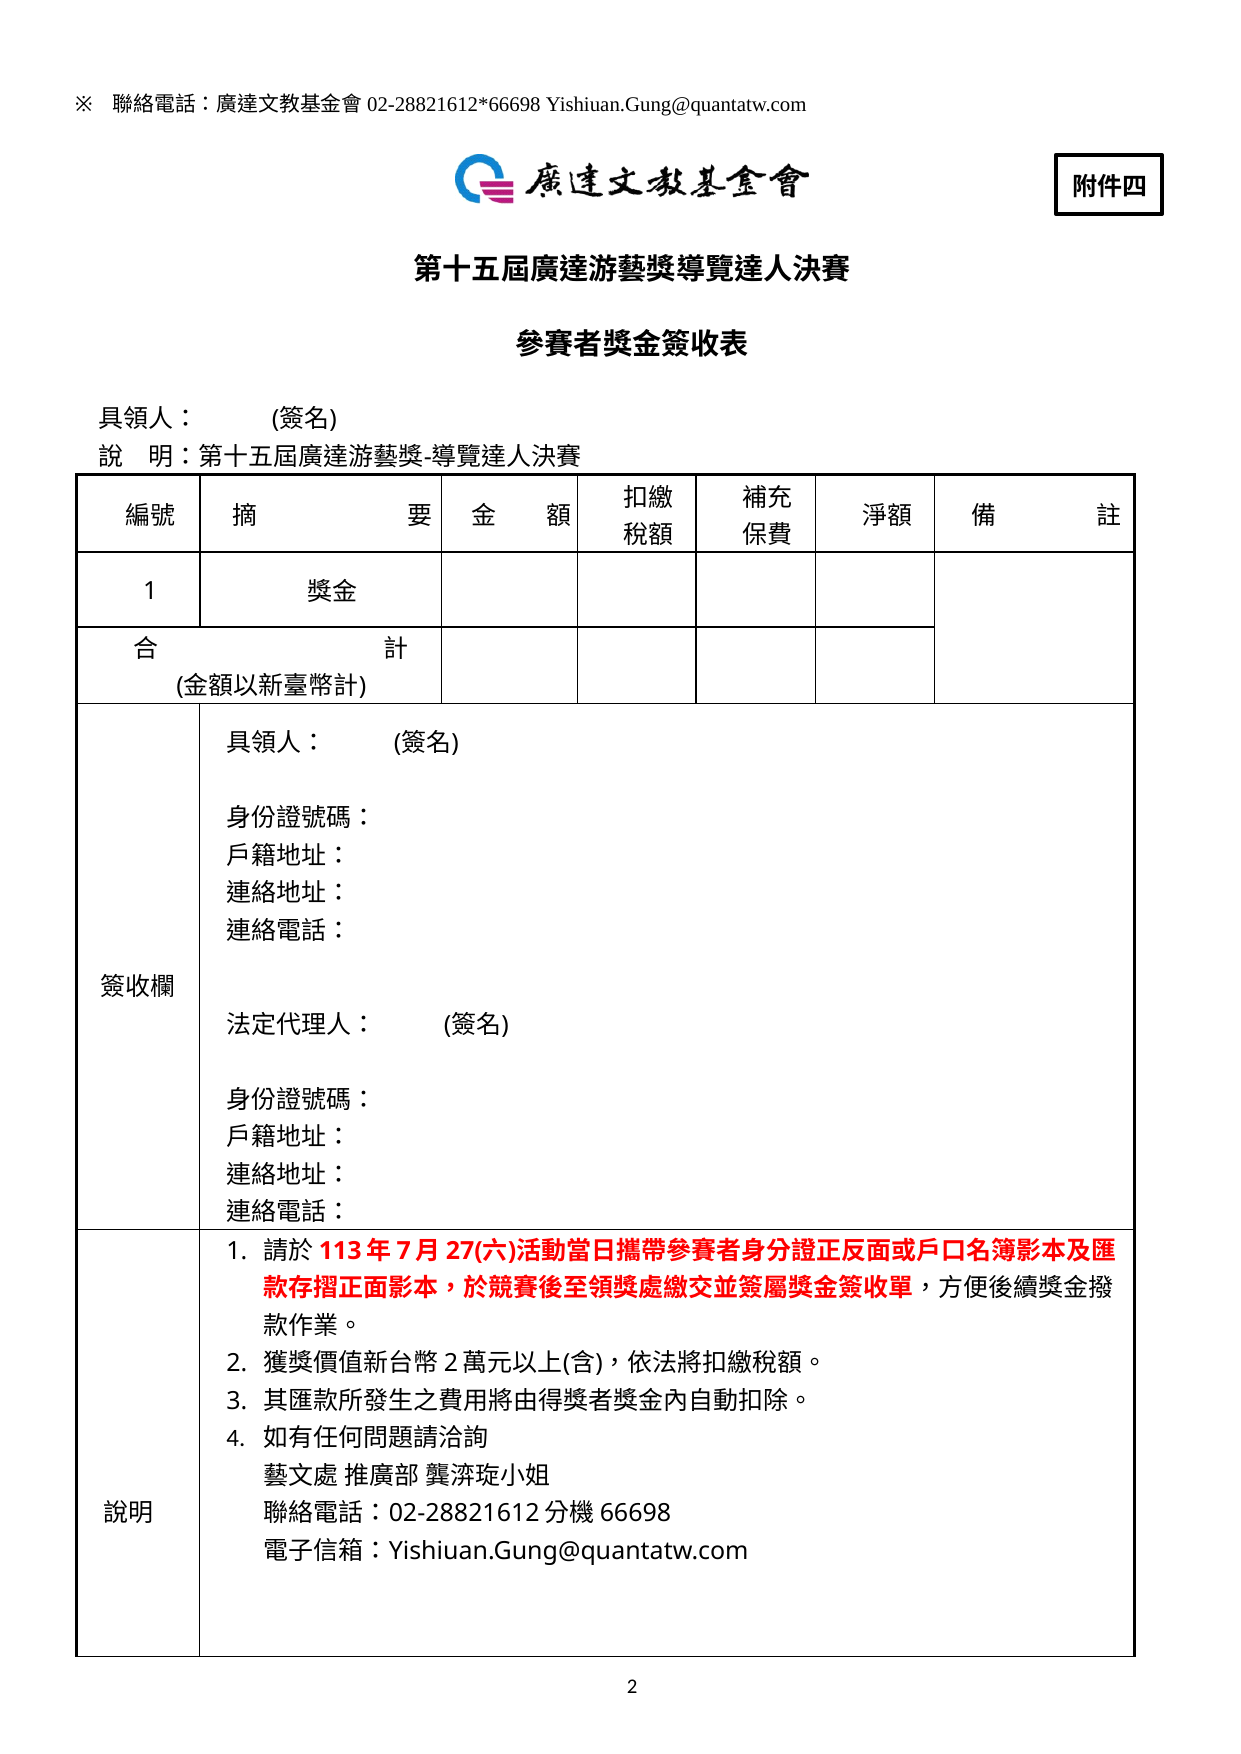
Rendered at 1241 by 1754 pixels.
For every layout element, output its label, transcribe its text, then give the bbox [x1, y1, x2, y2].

table_header 備 註 [935, 476, 1133, 551]
table_cell [578, 553, 695, 626]
table_header 淨額 [816, 476, 934, 551]
table_cell 具領人： (簽名) 身份證號碼： 戶籍地址： 連絡地址： 連絡電話： 法定代理人： (簽名) 身份證號碼： 戶籍地址： 連絡地址： 連絡電話： [200, 704, 1133, 1228]
table_cell 請於113年7月27(六)活動當日攜帶參賽者身分證正反面或戶口名簿影本及匯款存摺正面影本，於競賽後至領獎處繳交並簽屬獎金簽收單，方便後續獎金撥款作業。 獲獎價值新台幣2萬元以上(含)，依法將扣繳稅額。 其匯款所發生之費用將由得獎者獎金內自動扣除。 如有任何問題請洽詢 藝文處 推廣部 龔㴒琁小姐 聯絡電話：02-28821612分機66698 電子信箱：Yishiuan.Gung@quantatw.com [200, 1230, 1133, 1656]
table_cell 簽收欄 [78, 704, 199, 1228]
table_cell 1 [78, 553, 199, 626]
table_cell 獎金 [201, 553, 441, 626]
picture [455, 154, 809, 205]
table_header 編號 [78, 476, 199, 551]
table_cell [697, 628, 815, 702]
table_cell [442, 553, 577, 626]
table_cell [816, 628, 934, 702]
table_cell 合 計 (金額以新臺幣計) [78, 628, 441, 702]
text 說 明：第十五屆廣達游藝獎-導覽達人決賽 [99, 436, 1165, 473]
table_header 金 額 [442, 476, 577, 551]
table_header 補充 保費 [697, 476, 815, 551]
text 具領人： (簽名) [99, 398, 1165, 436]
table_cell [935, 553, 1133, 702]
table_header 摘 要 [201, 476, 441, 551]
table_cell 說明 [78, 1230, 199, 1656]
table_cell [816, 553, 934, 626]
list 聯絡電話：廣達文教基金會 02-28821612*66698 Yishiuan.Gung@quantatw.com [75, 87, 1165, 117]
table_cell [442, 628, 577, 702]
text 第十五屆廣達游藝獎導覽達人決賽 [99, 229, 1165, 304]
table_header 扣繳 稅額 [578, 476, 695, 551]
table_cell [697, 553, 815, 626]
table_cell [578, 628, 695, 702]
text 參賽者獎金簽收表 [99, 304, 1165, 379]
